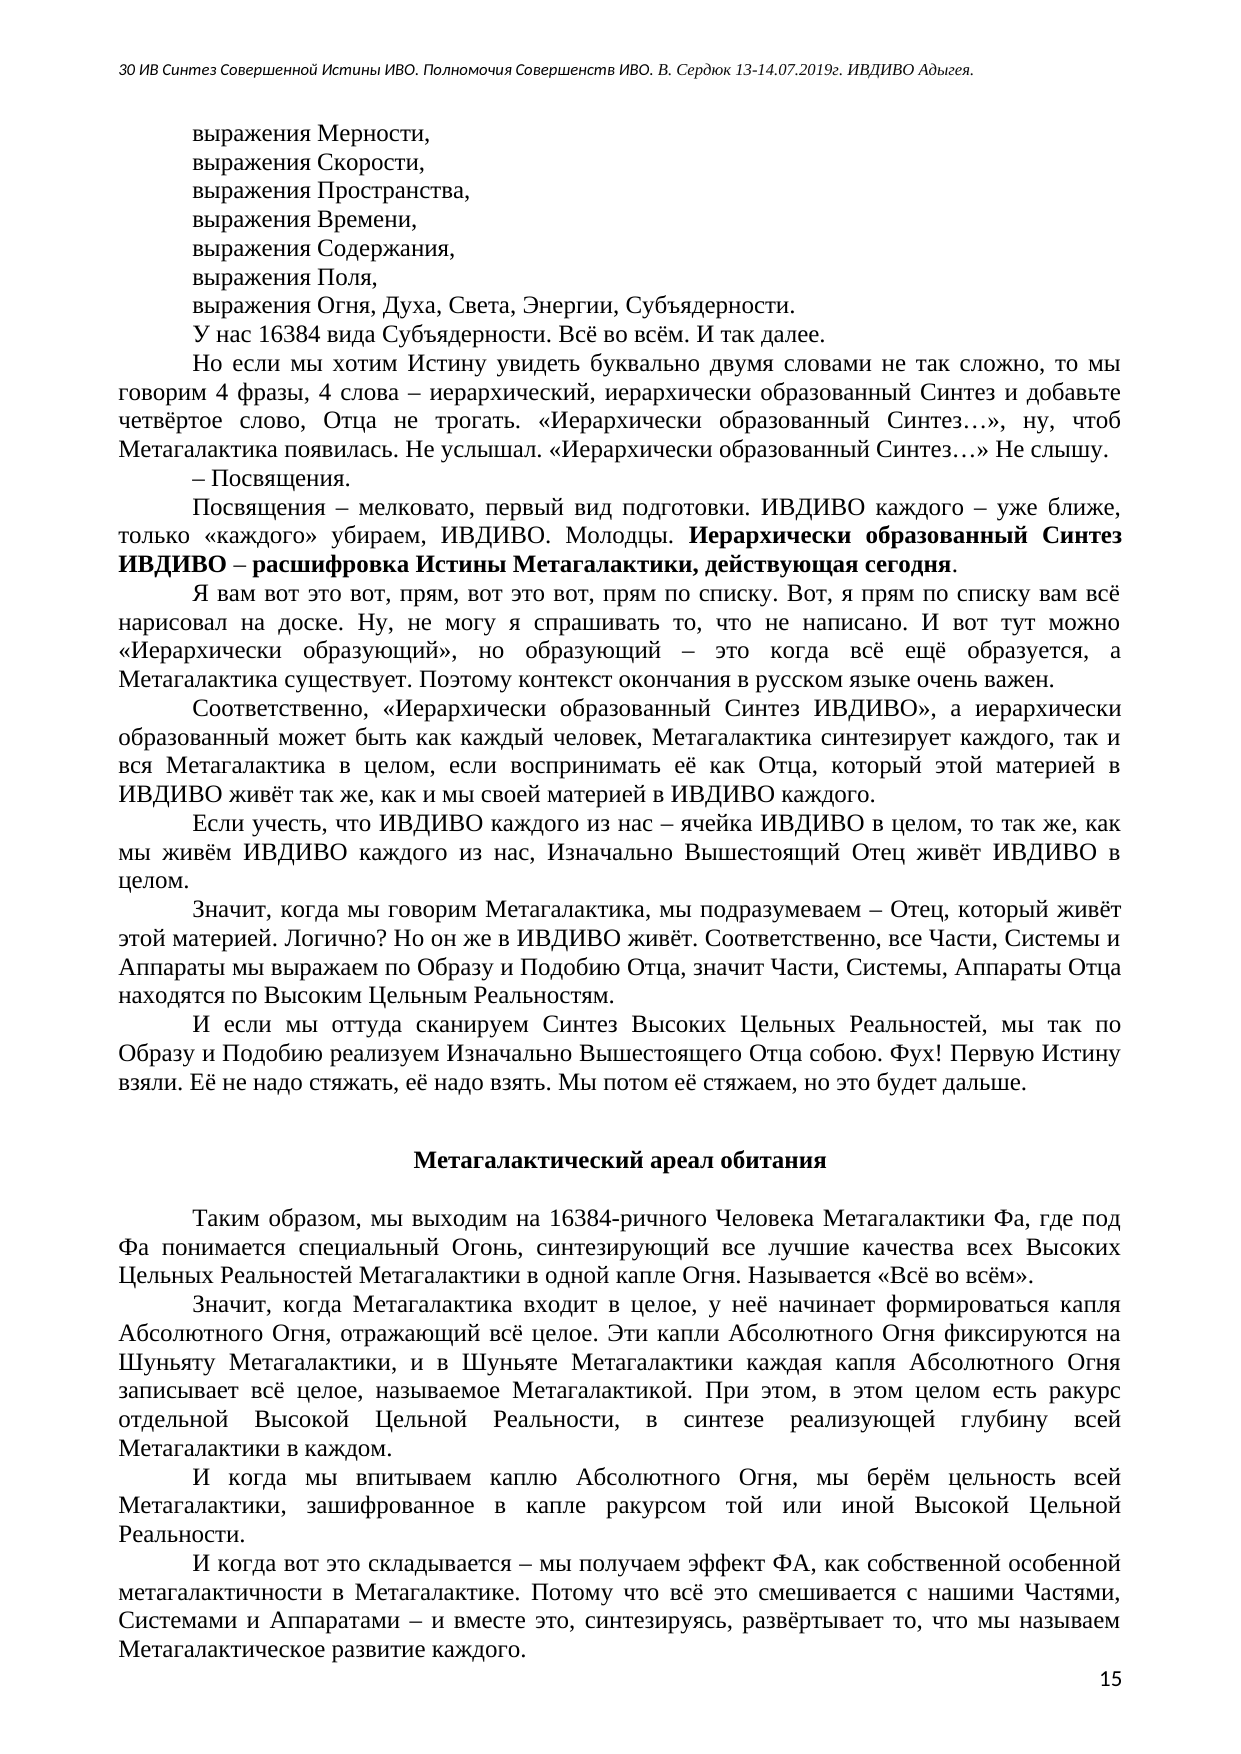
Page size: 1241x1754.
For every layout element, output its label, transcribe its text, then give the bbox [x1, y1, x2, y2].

text Таким образом, мы выходим на 16384-ричного Человека Метагалактики Фа, где под Фа понимается специальный Огонь, синтезирующий все лучшие качества всех Высоких Цельных Реальностей Метагалактики в одной капле Огня. Называется «Всё во всём». [118, 1203, 1122, 1289]
text Значит, когда Метагалактика входит в целое, у неё начинает формироваться капля Абсолютного Огня, отражающий всё целое. Эти капли Абсолютного Огня фиксируются на Шуньяту Метагалактики, и в Шуньяте Метагалактики каждая капля Абсолютного Огня записывает всё целое, называемое Метагалактикой. При этом, в этом целом есть ракурс отдельной Высокой Цельной Реальности, в синтезе реализующей глубину всей Метагалактики в каждом. [118, 1289, 1122, 1462]
text выражения Огня, Духа, Света, Энергии, Субъядерности. [118, 291, 1122, 319]
text Но если мы хотим Истину увидеть буквально двумя словами не так сложно, то мы говорим 4 фразы, 4 слова – иерархический, иерархически образованный Синтез и добавьте четвёртое слово, Отца не трогать. «Иерархически образованный Синтез…», ну, чтоб Метагалактика появилась. Не услышал. «Иерархически образованный Синтез…» Не слышу. [118, 348, 1122, 463]
text Если учесть, что ИВДИВО каждого из нас – ячейка ИВДИВО в целом, то так же, как мы живём ИВДИВО каждого из нас, Изначально Вышестоящий Отец живёт ИВДИВО в целом. [118, 808, 1122, 894]
text Соответственно, «Иерархически образованный Синтез ИВДИВО», а иерархически образованный может быть как каждый человек, Метагалактика синтезирует каждого, так и вся Метагалактика в целом, если воспринимать её как Отца, который этой материей в ИВДИВО живёт так же, как и мы своей материей в ИВДИВО каждого. [118, 693, 1122, 808]
text У нас 16384 вида Субъядерности. Всё во всём. И так далее. [118, 319, 1122, 348]
text выражения Содержания, [118, 233, 1122, 262]
text выражения Скорости, [118, 147, 1122, 176]
text Посвящения – мелковато, первый вид подготовки. ИВДИВО каждого – уже ближе, только «каждого» убираем, ИВДИВО. Молодцы. Иерархически образованный Синтез ИВДИВО – расшифровка Истины Метагалактики, действующая сегодня. [118, 492, 1122, 578]
text выражения Пространства, [118, 176, 1122, 204]
text выражения Мерности, [118, 118, 1122, 147]
subtitle Метагалактический ареал обитания [118, 1146, 1122, 1174]
text – Посвящения. [118, 463, 1122, 492]
text Я вам вот это вот, прям, вот это вот, прям по списку. Вот, я прям по списку вам всё нарисовал на доске. Ну, не могу я спрашивать то, что не написано. И вот тут можно «Иерархически образующий», но образующий – это когда всё ещё образуется, а Метагалактика существует. Поэтому контекст окончания в русском языке очень важен. [118, 578, 1122, 693]
text И если мы оттуда сканируем Синтез Высоких Цельных Реальностей, мы так по Образу и Подобию реализуем Изначально Вышестоящего Отца собою. Фух! Первую Истину взяли. Её не надо стяжать, её надо взять. Мы потом её стяжаем, но это будет дальше. [118, 1009, 1122, 1096]
text выражения Времени, [118, 204, 1122, 233]
text выражения Поля, [118, 262, 1122, 291]
text И когда вот это складывается – мы получаем эффект ФА, как собственной особенной метагалактичности в Метагалактике. Потому что всё это смешивается с нашими Частями, Системами и Аппаратами – и вместе это, синтезируясь, развёртывает то, что мы называем Метагалактическое развитие каждого. [118, 1548, 1122, 1663]
text И когда мы впитываем каплю Абсолютного Огня, мы берём цельность всей Метагалактики, зашифрованное в капле ракурсом той или иной Высокой Цельной Реальности. [118, 1462, 1122, 1548]
text Значит, когда мы говорим Метагалактика, мы подразумеваем – Отец, который живёт этой материей. Логично? Но он же в ИВДИВО живёт. Соответственно, все Части, Системы и Аппараты мы выражаем по Образу и Подобию Отца, значит Части, Системы, Аппараты Отца находятся по Высоким Цельным Реальностям. [118, 894, 1122, 1009]
